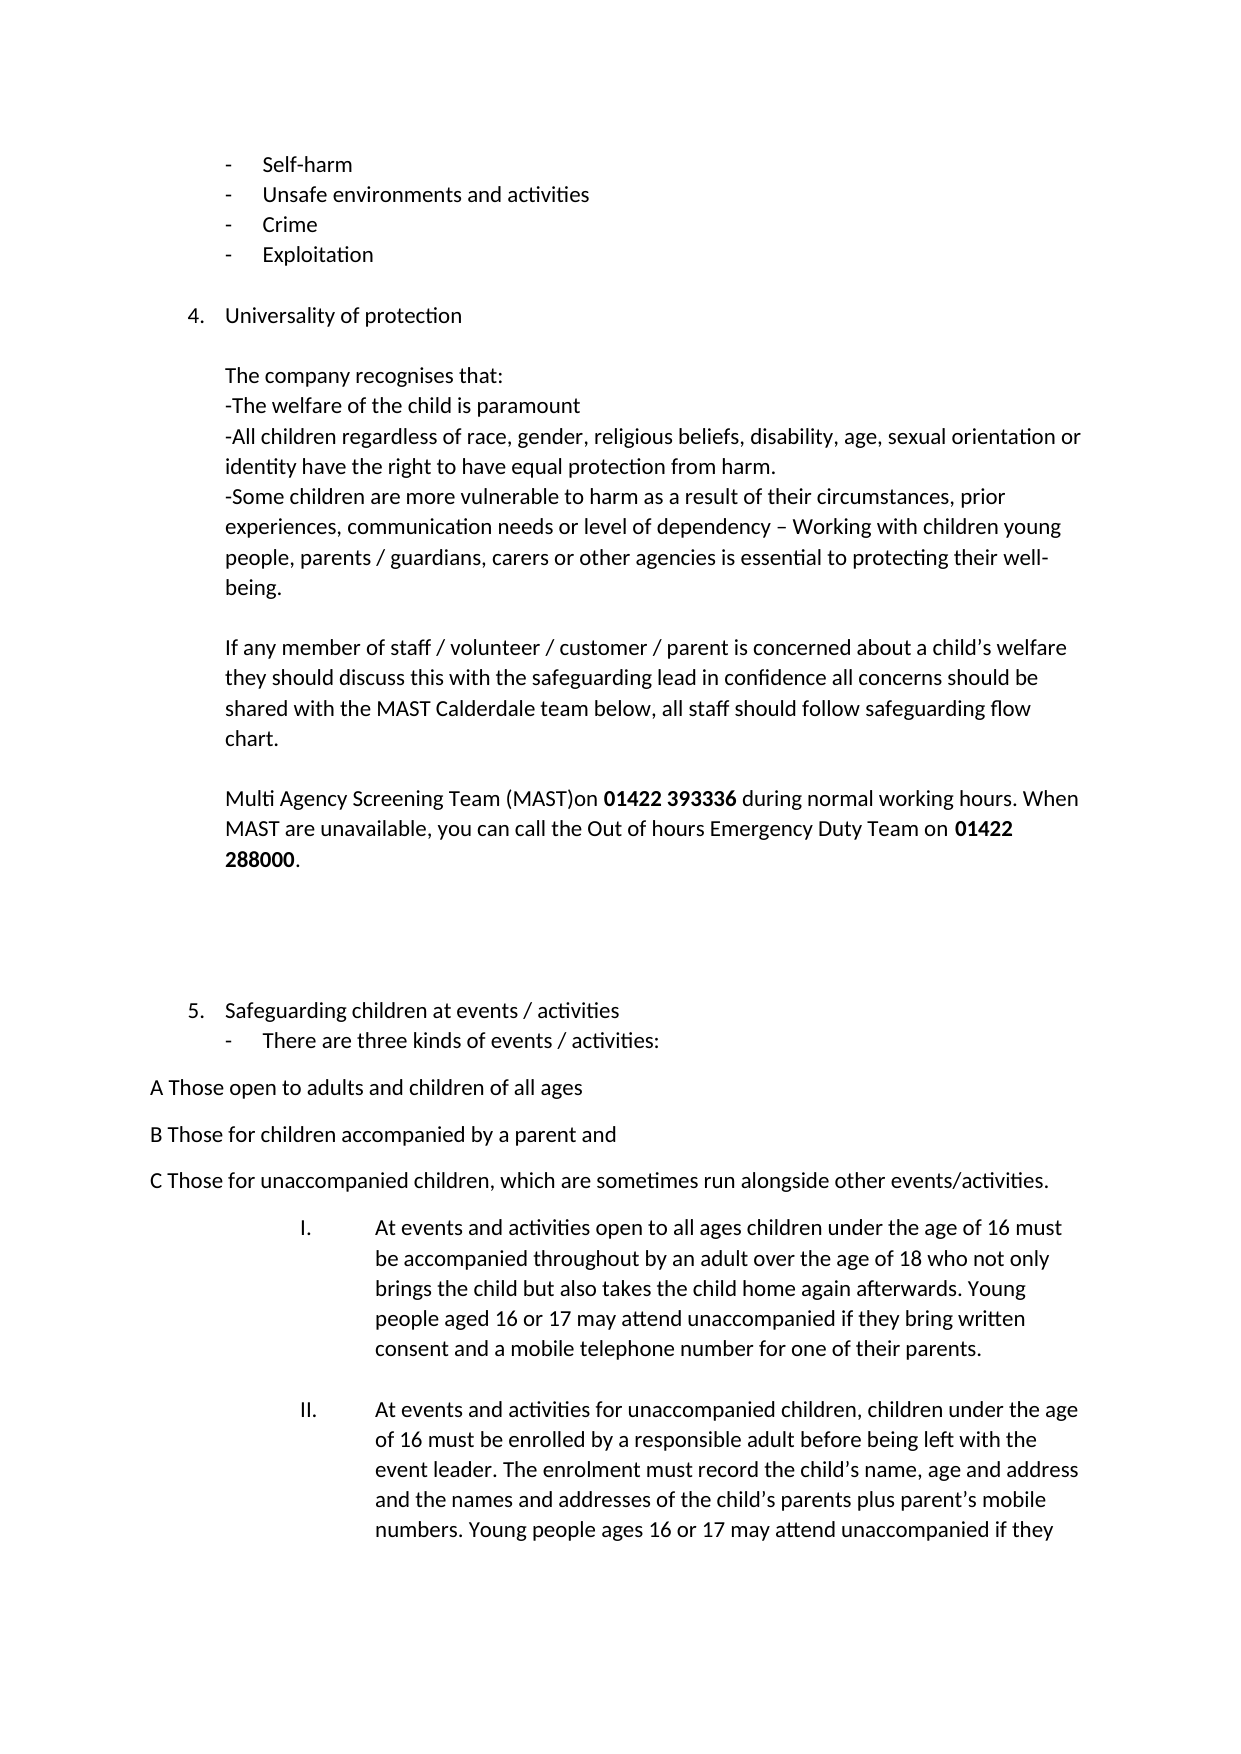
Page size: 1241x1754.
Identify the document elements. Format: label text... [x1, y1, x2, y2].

list Universality of protection [187, 301, 1090, 329]
text B Those for children accompanied by a parent and [150, 1120, 1090, 1148]
list -All children regardless of race, gender, religious beliefs, disability, age, sexual orientation or identity have the right to have equal protection from harm. [225, 422, 1090, 480]
list Unsafe environments and activities [225, 180, 1090, 208]
list If any member of staff / volunteer / customer / parent is concerned about a child’s welfare they should discuss this with the safeguarding lead in confidence all concerns should be shared with the MAST Calderdale team below, all staff should follow safeguarding flow chart. [225, 633, 1090, 752]
list Crime [225, 210, 1090, 238]
list At events and activities open to all ages children under the age of 16 must be accompanied throughout by an adult over the age of 18 who not only brings the child but also takes the child home again afterwards. Young people aged 16 or 17 may attend unaccompanied if they bring written consent and a mobile telephone number for one of their parents. [300, 1213, 1090, 1362]
list Exploitation [225, 241, 1090, 269]
text A Those open to adults and children of all ages [150, 1073, 1090, 1101]
list There are three kinds of events / activities: [225, 1026, 1090, 1054]
list -Some children are more vulnerable to harm as a result of their circumstances, prior experiences, communication needs or level of dependency – Working with children young people, parents / guardians, carers or other agencies is essential to protecting their well-being. [225, 482, 1090, 601]
text C Those for unaccompanied children, which are sometimes run alongside other events/activities. [150, 1167, 1090, 1195]
list Safeguarding children at events / activities [187, 996, 1090, 1024]
list Self-harm [225, 150, 1090, 178]
list The company recognises that: [225, 361, 1090, 389]
list Multi Agency Screening Team (MAST)on 01422 393336 during normal working hours. When MAST are unavailable, you can call the Out of hours Emergency Duty Team on 01422 288000. [225, 784, 1090, 873]
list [300, 1395, 1090, 1544]
list -The welfare of the child is paramount [225, 392, 1090, 420]
